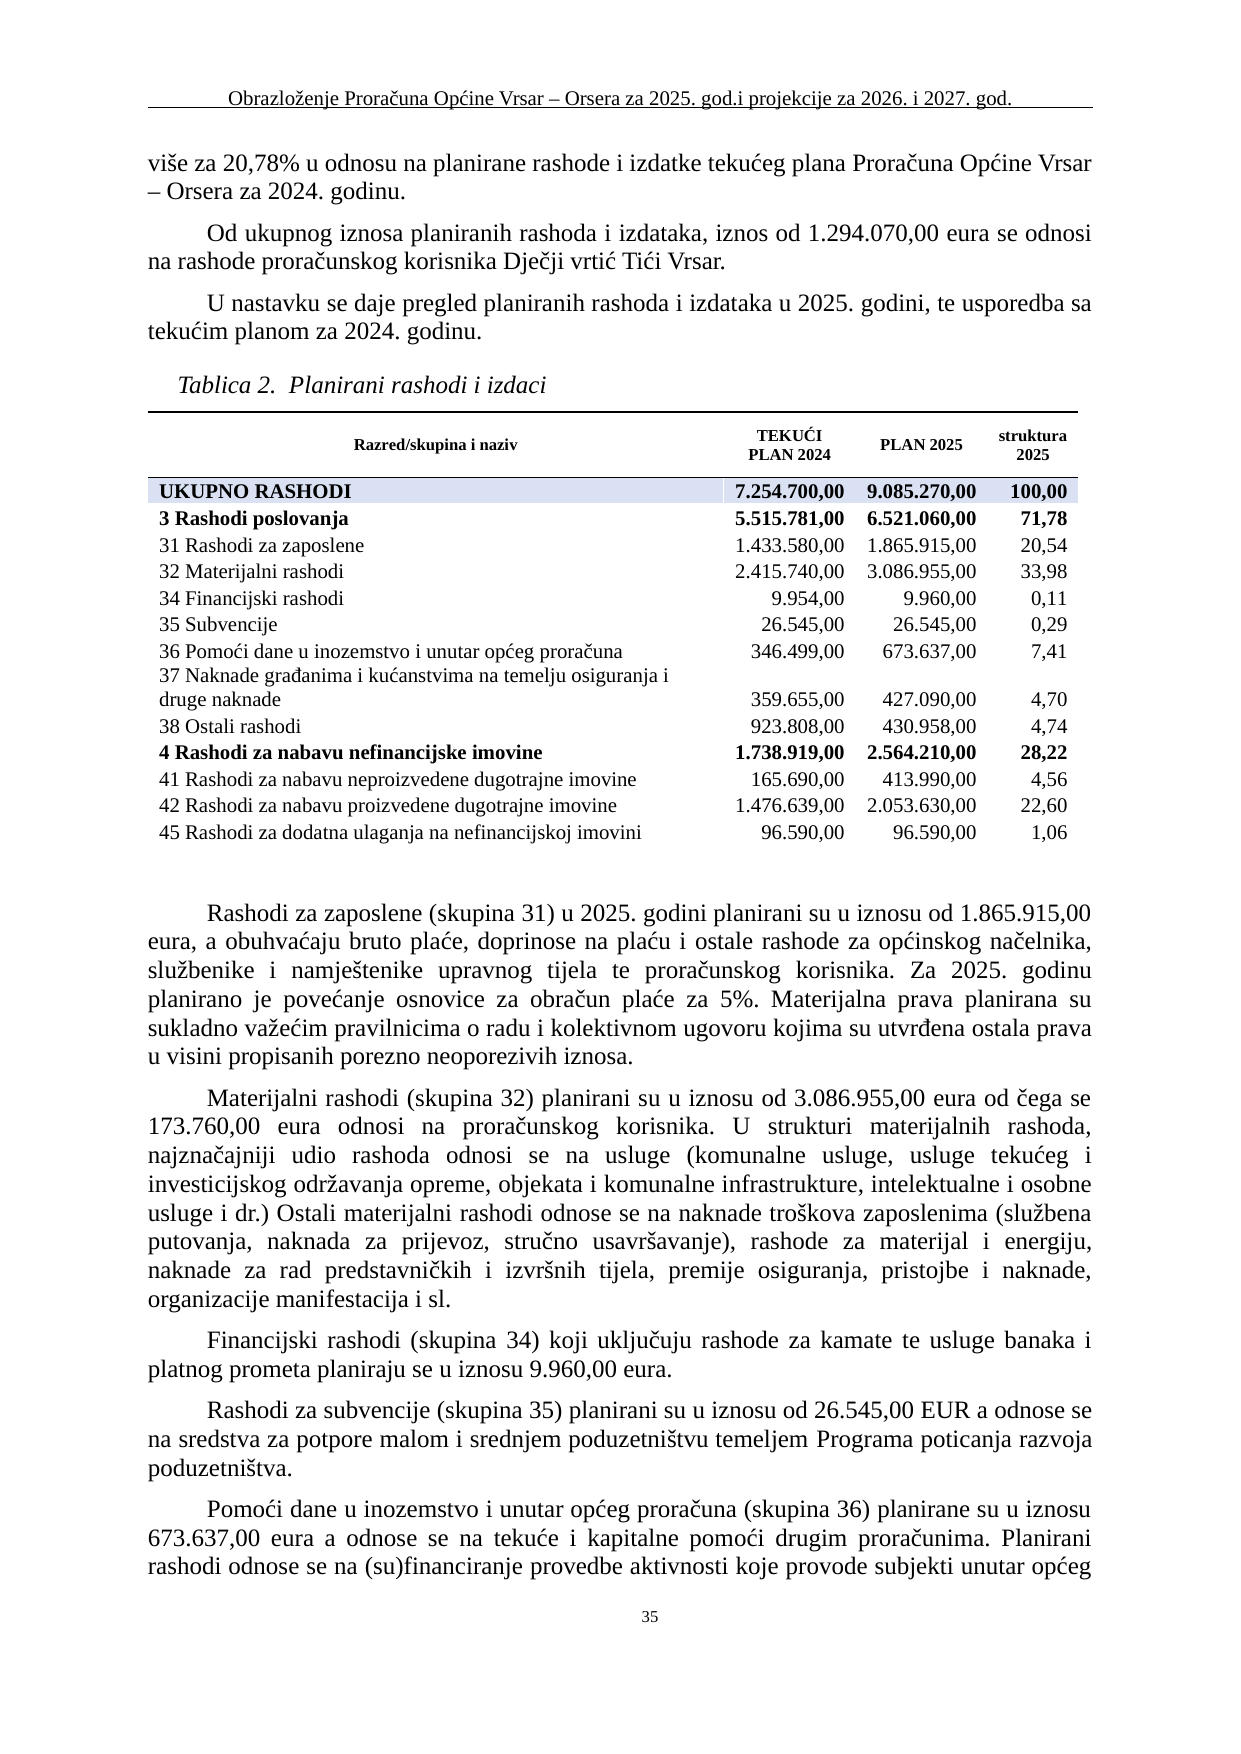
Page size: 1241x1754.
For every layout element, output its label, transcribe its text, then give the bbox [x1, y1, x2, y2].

table_cell 413.990,00 [855, 764, 987, 791]
table_cell 100,00 [987, 478, 1078, 503]
table_cell 673.637,00 [855, 636, 987, 663]
table_cell 41 Rashodi za nabavu neproizvedene dugotrajne imovine [148, 764, 723, 791]
table_cell 3 Rashodi poslovanja [148, 504, 723, 530]
table_cell 7.254.700,00 [724, 478, 855, 503]
text U nastavku se daje pregled planiranih rashoda i izdataka u 2025. godini, te usporedba sa tekućim planom za 2024. godinu. [148, 288, 1093, 345]
table_header struktura 2025 [987, 413, 1078, 477]
table_cell 1.476.639,00 [724, 791, 855, 817]
text Rashodi za zaposlene (skupina 31) u 2025. godini planirani su u iznosu od 1.865.915,00 eura, a obuhvaćaju bruto plaće, doprinose na plaću i ostale rashode za općinskog načelnika, službenike i namještenike upravnog tijela te proračunskog korisnika. Za 2025. godinu planirano je povećanje osnovice za obračun plaće za 5%. Materijalna prava planirana su sukladno važećim pravilnicima o radu i kolektivnom ugovoru kojima su utvrđena ostala prava u visini propisanih porezno neoporezivih iznosa. [148, 898, 1093, 1070]
table_cell 96.590,00 [855, 817, 987, 844]
text Financijski rashodi (skupina 34) koji uključuju rashode za kamate te usluge banaka i platnog prometa planiraju se u iznosu 9.960,00 eura. [148, 1325, 1093, 1383]
table_cell 359.655,00 [724, 663, 855, 711]
table_cell 33,98 [987, 557, 1078, 583]
table_cell 4 Rashodi za nabavu nefinancijske imovine [148, 738, 723, 764]
table_cell 9.954,00 [724, 583, 855, 610]
table_cell 346.499,00 [724, 636, 855, 663]
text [148, 148, 1093, 205]
table_cell 0,11 [987, 583, 1078, 610]
table_cell 165.690,00 [724, 764, 855, 791]
table_cell 31 Rashodi za zaposlene [148, 530, 723, 557]
table_cell 37 Naknade građanima i kućanstvima na temelju osiguranja i druge naknade [148, 663, 723, 711]
table_cell UKUPNO RASHODI [148, 478, 723, 503]
table_cell 71,78 [987, 504, 1078, 530]
table_cell 2.564.210,00 [855, 738, 987, 764]
text Tablica 2. Planirani rashodi i izdaci [148, 370, 1093, 399]
table_cell 427.090,00 [855, 663, 987, 711]
text Od ukupnog iznosa planiranih rashoda i izdataka, iznos od 1.294.070,00 eura se odnosi na rashode proračunskog korisnika Dječji vrtić Tići Vrsar. [148, 218, 1093, 275]
table_cell 923.808,00 [724, 711, 855, 738]
table_cell 96.590,00 [724, 817, 855, 844]
table_header Razred/skupina i naziv [148, 413, 723, 477]
table_header PLAN 2025 [855, 413, 987, 477]
table_cell 26.545,00 [855, 610, 987, 636]
text Rashodi za subvencije (skupina 35) planirani su u iznosu od 26.545,00 EUR a odnose se na sredstva za potpore malom i srednjem poduzetništvu temeljem Programa poticanja razvoja poduzetništva. [148, 1395, 1093, 1481]
table_cell 6.521.060,00 [855, 504, 987, 530]
table_cell 4,70 [987, 663, 1078, 711]
table_cell 26.545,00 [724, 610, 855, 636]
table_cell 9.960,00 [855, 583, 987, 610]
table_cell 36 Pomoći dane u inozemstvo i unutar općeg proračuna [148, 636, 723, 663]
table_cell 7,41 [987, 636, 1078, 663]
table_cell 1.433.580,00 [724, 530, 855, 557]
table_cell 42 Rashodi za nabavu proizvedene dugotrajne imovine [148, 791, 723, 817]
table_cell 28,22 [987, 738, 1078, 764]
table_cell 20,54 [987, 530, 1078, 557]
table_cell 0,29 [987, 610, 1078, 636]
table_cell 1.738.919,00 [724, 738, 855, 764]
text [148, 1494, 1093, 1580]
table_cell 1.865.915,00 [855, 530, 987, 557]
table_cell 2.415.740,00 [724, 557, 855, 583]
table_cell 32 Materijalni rashodi [148, 557, 723, 583]
table_cell 1,06 [987, 817, 1078, 844]
table_header TEKUĆI PLAN 2024 [724, 413, 855, 477]
table_cell 5.515.781,00 [724, 504, 855, 530]
table_cell 45 Rashodi za dodatna ulaganja na nefinancijskoj imovini [148, 817, 723, 844]
table_cell 35 Subvencije [148, 610, 723, 636]
table_cell 22,60 [987, 791, 1078, 817]
table_cell 9.085.270,00 [855, 478, 987, 503]
table_cell 34 Financijski rashodi [148, 583, 723, 610]
table_cell 4,56 [987, 764, 1078, 791]
table_cell 4,74 [987, 711, 1078, 738]
text Materijalni rashodi (skupina 32) planirani su u iznosu od 3.086.955,00 eura od čega se 173.760,00 eura odnosi na proračunskog korisnika. U strukturi materijalnih rashoda, najznačajniji udio rashoda odnosi se na usluge (komunalne usluge, usluge tekućeg i investicijskog održavanja opreme, objekata i komunalne infrastrukture, intelektualne i osobne usluge i dr.) Ostali materijalni rashodi odnose se na naknade troškova zaposlenima (službena putovanja, naknada za prijevoz, stručno usavršavanje), rashode za materijal i energiju, naknade za rad predstavničkih i izvršnih tijela, premije osiguranja, pristojbe i naknade, organizacije manifestacija i sl. [148, 1083, 1093, 1313]
table_cell 2.053.630,00 [855, 791, 987, 817]
table_cell 3.086.955,00 [855, 557, 987, 583]
table_cell 430.958,00 [855, 711, 987, 738]
table_cell 38 Ostali rashodi [148, 711, 723, 738]
